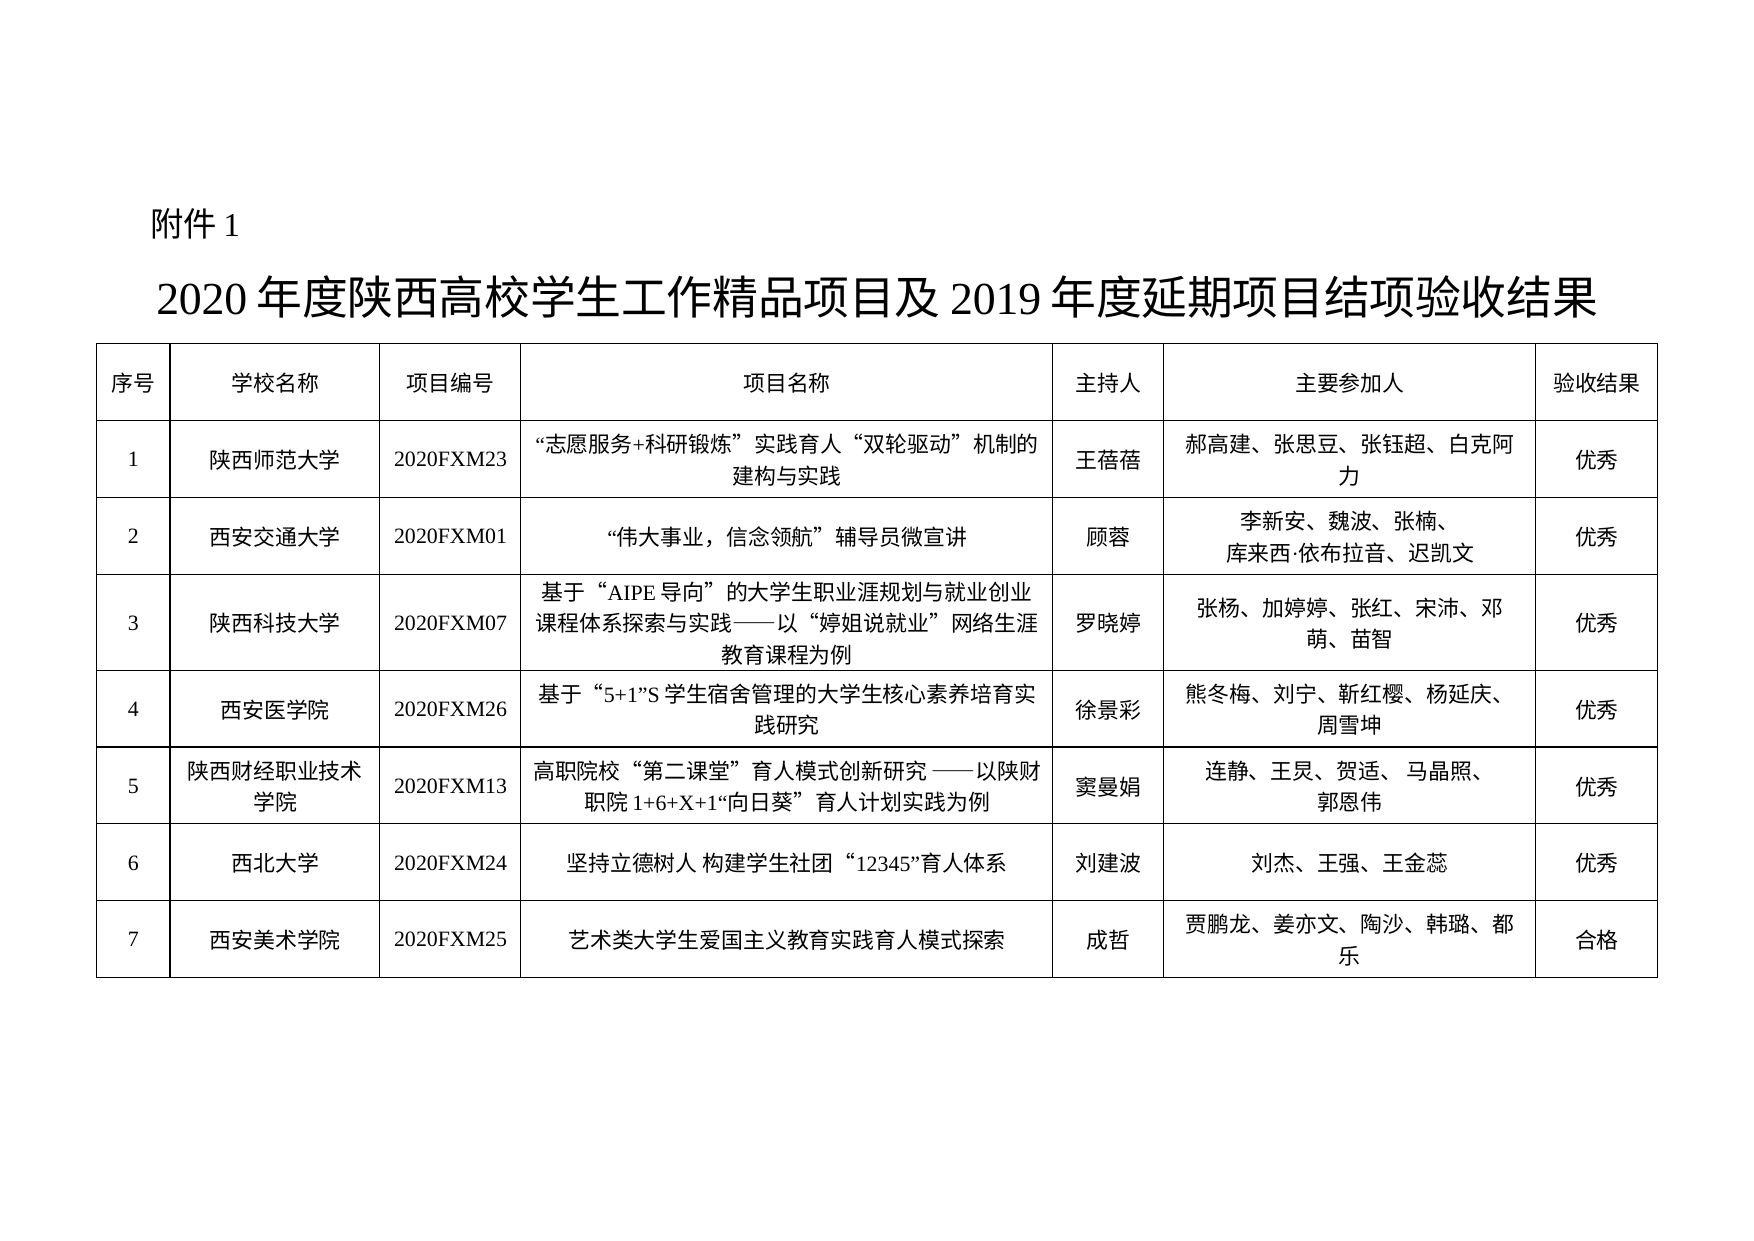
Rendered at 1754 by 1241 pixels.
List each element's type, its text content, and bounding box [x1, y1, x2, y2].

table_cell 2020FXM24 [380, 824, 520, 900]
table_cell 熊冬梅、刘宁、靳红樱、杨延庆、 周雪坤 [1164, 671, 1535, 746]
table_cell 优秀 [1536, 421, 1657, 497]
table_cell 优秀 [1536, 824, 1657, 900]
table_cell 西安医学院 [171, 671, 379, 746]
table_cell 西安交通大学 [171, 498, 379, 574]
table_cell 郝高建、张思豆、张钰超、白克阿力 [1164, 421, 1535, 497]
table_header 验收结果 [1536, 344, 1657, 420]
text 2020年度陕西高校学生工作精品项目及2019年度延期项目结项验收结果 [150, 246, 1604, 343]
table_cell 陕西师范大学 [171, 421, 379, 497]
table_cell 2020FXM01 [380, 498, 520, 574]
table_header 项目名称 [521, 344, 1052, 420]
table_cell 连静、王炅、贺适、 马晶照、 郭恩伟 [1164, 748, 1535, 823]
table_header 序号 [97, 344, 169, 420]
table_header 学校名称 [171, 344, 379, 420]
table_header 项目编号 [380, 344, 520, 420]
table_cell 成哲 [1053, 901, 1163, 977]
table_cell 2020FXM07 [380, 575, 520, 670]
table_cell 李新安、魏波、张楠、 库来西·依布拉音、迟凯文 [1164, 498, 1535, 574]
table_cell 坚持立德树人 构建学生社团“12345”育人体系 [521, 824, 1052, 900]
table_cell 王蓓蓓 [1053, 421, 1163, 497]
table_cell 优秀 [1536, 575, 1657, 670]
table_cell 陕西科技大学 [171, 575, 379, 670]
table_cell 基于“AIPE导向”的大学生职业涯规划与就业创业课程体系探索与实践——以“婷姐说就业”网络生涯教育课程为例 [521, 575, 1052, 670]
table_cell 4 [97, 671, 169, 746]
table_cell 西北大学 [171, 824, 379, 900]
table_cell 贾鹏龙、姜亦文、陶沙、韩璐、都乐 [1164, 901, 1535, 977]
table_cell 西安美术学院 [171, 901, 379, 977]
table_cell 6 [97, 824, 169, 900]
table_cell 罗晓婷 [1053, 575, 1163, 670]
table_header 主要参加人 [1164, 344, 1535, 420]
table_cell “伟大事业，信念领航”辅导员微宣讲 [521, 498, 1052, 574]
table_cell 张杨、加婷婷、张红、宋沛、邓萌、苗智 [1164, 575, 1535, 670]
table_cell 1 [97, 421, 169, 497]
table_cell “志愿服务+科研锻炼”实践育人“双轮驱动”机制的建构与实践 [521, 421, 1052, 497]
table_cell 2020FXM23 [380, 421, 520, 497]
table_cell 陕西财经职业技术学院 [171, 748, 379, 823]
table_cell 优秀 [1536, 671, 1657, 746]
table_cell 优秀 [1536, 498, 1657, 574]
table_cell 优秀 [1536, 748, 1657, 823]
table_cell 7 [97, 901, 169, 977]
table_cell 窦曼娟 [1053, 748, 1163, 823]
table_cell 顾蓉 [1053, 498, 1163, 574]
table_cell 刘杰、王强、王金蕊 [1164, 824, 1535, 900]
table_cell 3 [97, 575, 169, 670]
table_cell 2020FXM13 [380, 748, 520, 823]
table_cell 刘建波 [1053, 824, 1163, 900]
table_cell 2 [97, 498, 169, 574]
text 附件1 [150, 198, 1604, 246]
table_cell 高职院校“第二课堂”育人模式创新研究 ——以陕财职院1+6+X+1“向日葵”育人计划实践为例 [521, 748, 1052, 823]
table_cell 徐景彩 [1053, 671, 1163, 746]
table_cell 2020FXM26 [380, 671, 520, 746]
table_cell 基于“5+1”S学生宿舍管理的大学生核心素养培育实践研究 [521, 671, 1052, 746]
table_cell 艺术类大学生爱国主义教育实践育人模式探索 [521, 901, 1052, 977]
table_cell 合格 [1536, 901, 1657, 977]
table_cell 5 [97, 748, 169, 823]
table_cell 2020FXM25 [380, 901, 520, 977]
table_header 主持人 [1053, 344, 1163, 420]
